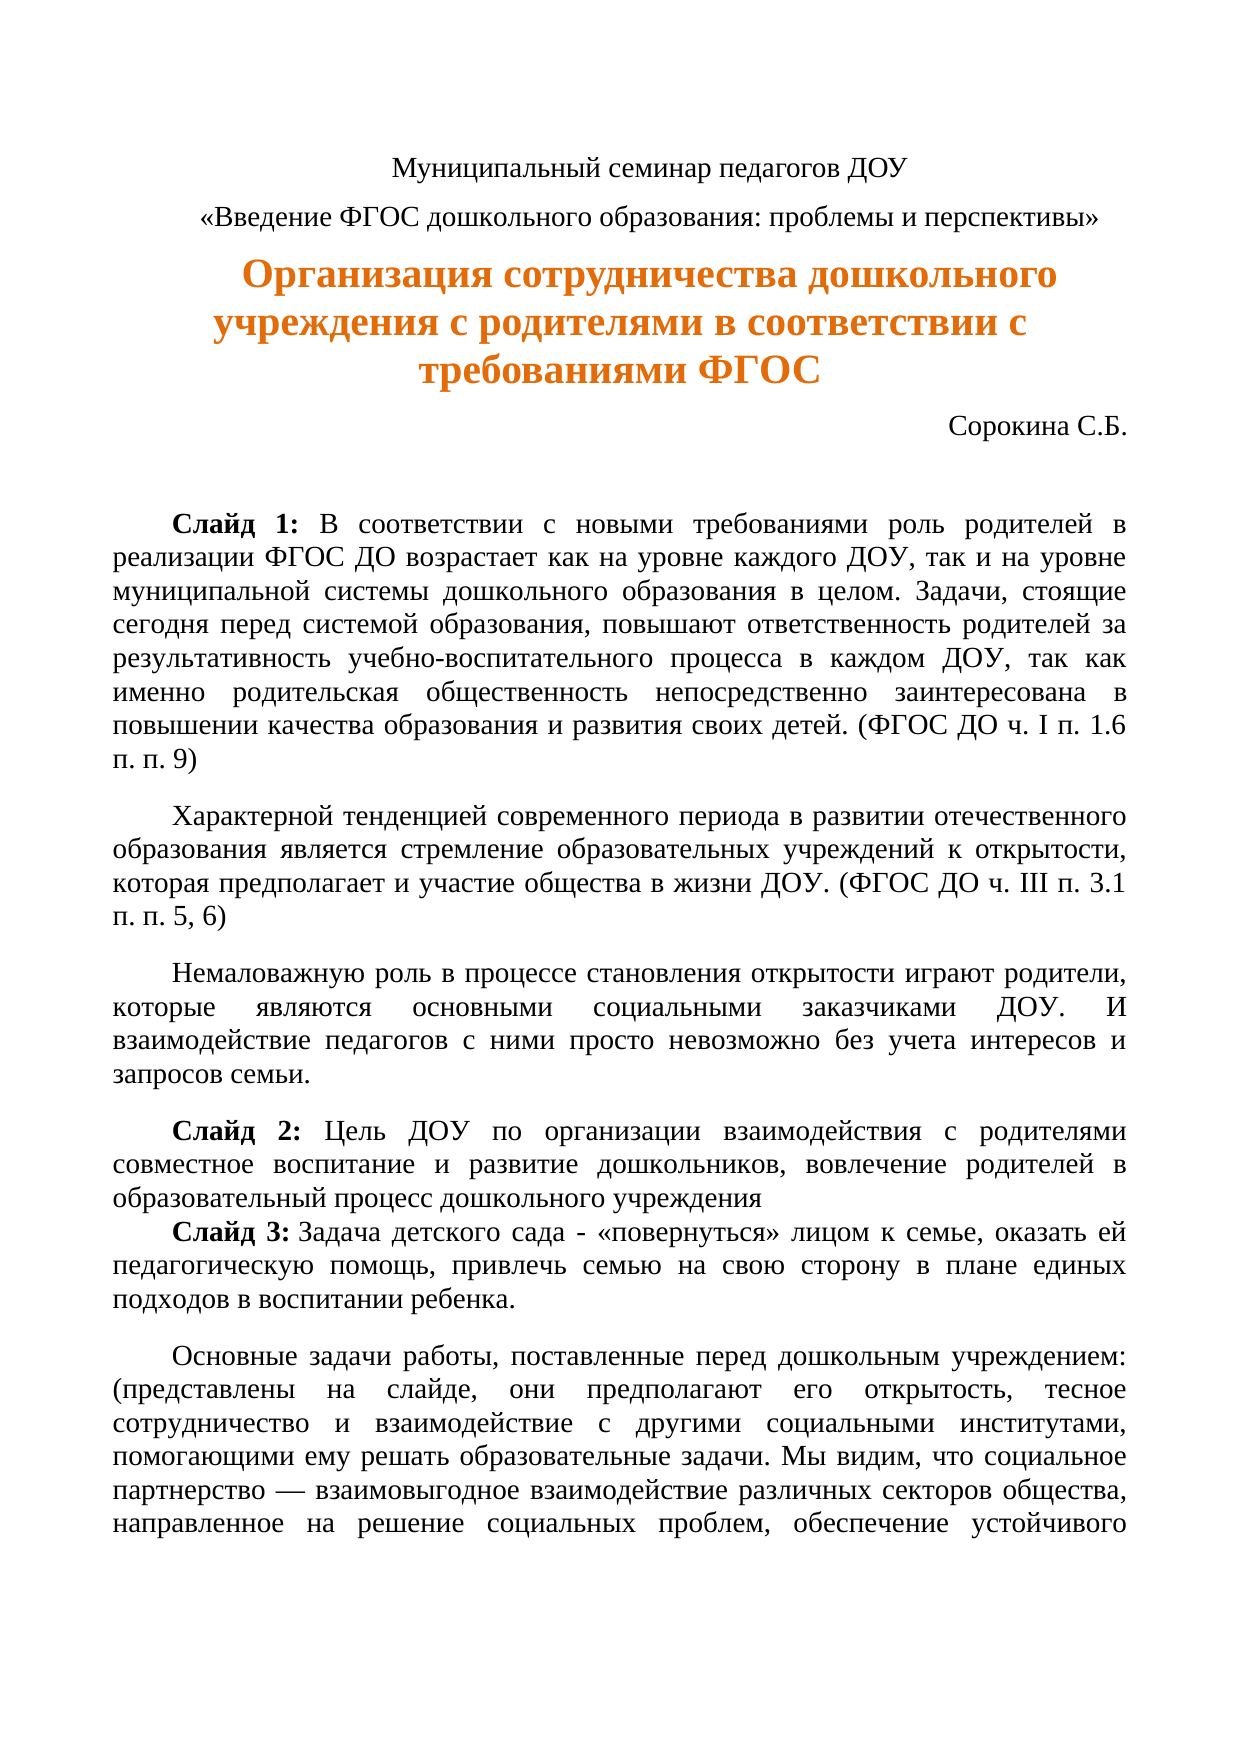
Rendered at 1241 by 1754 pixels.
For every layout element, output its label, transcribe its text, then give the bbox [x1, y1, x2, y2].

text Муниципальный семинар педагогов ДОУ [112, 150, 1128, 183]
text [112, 1338, 1128, 1539]
text Немаловажную роль в процессе становления открытости играют родители, которые являются основными социальными заказчиками ДОУ. И взаимодействие педагогов с ними просто невозможно без учета интересов и запросов семьи. [112, 955, 1128, 1089]
text «Введение ФГОС дошкольного образования: проблемы и перспективы» [112, 199, 1128, 233]
text Слайд 1: В соответствии с новыми требованиями роль родителей в реализации ФГОС ДО возрастает как на уровне каждого ДОУ, так и на уровне муниципальной системы дошкольного образования в целом. Задачи, стоящие сегодня перед системой образования, повышают ответственность родителей за результативность учебно-воспитательного процесса в каждом ДОУ, так как именно родительская общественность непосредственно заинтересована в повышении качества образования и развития своих детей. (ФГОС ДО ч. I п. 1.6 п. п. 9) [112, 506, 1128, 774]
text Слайд 2: Цель ДОУ по организации взаимодействия с родителями совместное воспитание и развитие дошкольников, вовлечение родителей в образовательный процесс дошкольного учреждения [112, 1113, 1128, 1214]
text Сорокина С.Б. [112, 408, 1128, 441]
text Характерной тенденцией современного периода в развитии отечественного образования является стремление образовательных учреждений к открытости, которая предполагает и участие общества в жизни ДОУ. (ФГОС ДО ч. III п. 3.1 п. п. 5, 6) [112, 798, 1128, 932]
text Слайд 3: Задача детского сада - «повернуться» лицом к семье, оказать ей педагогическую помощь, привлечь семью на свою сторону в плане единых подходов в воспитании ребенка. [112, 1214, 1128, 1314]
text Организация сотрудничества дошкольного учреждения с родителями в соответствии с требованиями ФГОС [112, 248, 1128, 392]
